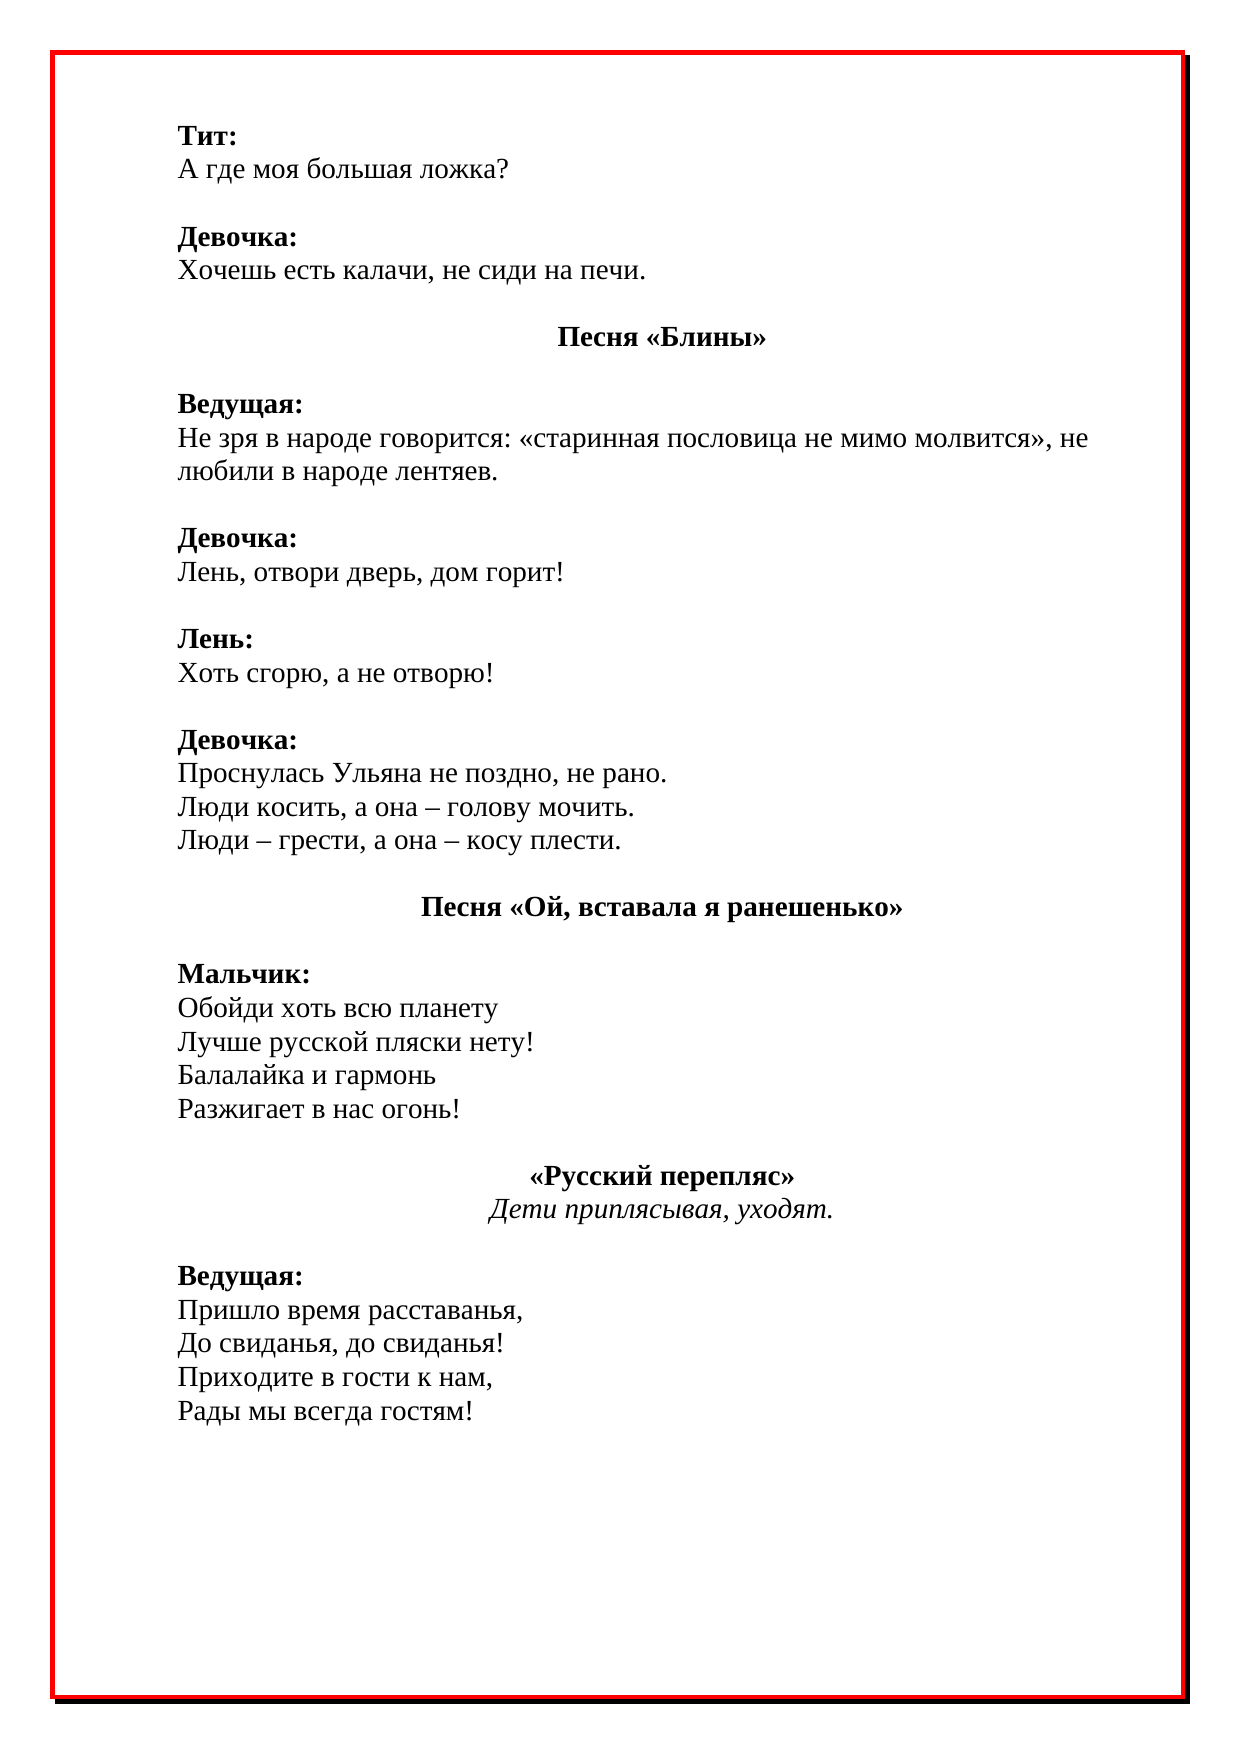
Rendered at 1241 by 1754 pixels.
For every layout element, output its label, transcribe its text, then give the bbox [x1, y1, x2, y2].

text До свиданья, до свиданья! [177, 1326, 1147, 1359]
text Пришло время расставанья, [177, 1292, 1147, 1326]
text Приходите в гости к нам, [177, 1359, 1147, 1393]
text Тит: [177, 118, 1147, 152]
text Песня «Ой, вставала я ранешенько» [177, 889, 1147, 923]
text Лень, отвори дверь, дом горит! [177, 554, 1147, 588]
text Рады мы всегда гостям! [177, 1393, 1147, 1426]
text «Русский перепляс» [177, 1158, 1147, 1191]
text Дети приплясывая, уходят. [177, 1191, 1147, 1225]
text Разжигает в нас огонь! [177, 1091, 1147, 1124]
text Лучше русской пляски нету! [177, 1024, 1147, 1057]
text Лень: [177, 621, 1147, 655]
text Девочка: [177, 722, 1147, 755]
text Девочка: [177, 219, 1147, 252]
text Проснулась Ульяна не поздно, не рано. [177, 755, 1147, 789]
text Люди косить, а она – голову мочить. [177, 789, 1147, 822]
text Обойди хоть всю планету [177, 990, 1147, 1024]
text Люди – грести, а она – косу плести. [177, 822, 1147, 856]
text Не зря в народе говорится: «старинная пословица не мимо молвится», не любили в народе лентяев. [177, 420, 1147, 487]
text Ведущая: [177, 386, 1147, 420]
text Девочка: [177, 521, 1147, 554]
text Мальчик: [177, 957, 1147, 990]
text А где моя большая ложка? [177, 152, 1147, 185]
text Хочешь есть калачи, не сиди на печи. [177, 252, 1147, 286]
text Ведущая: [177, 1258, 1147, 1292]
text Хоть сгорю, а не отворю! [177, 655, 1147, 688]
text Балалайка и гармонь [177, 1057, 1147, 1091]
text Песня «Блины» [177, 319, 1147, 353]
